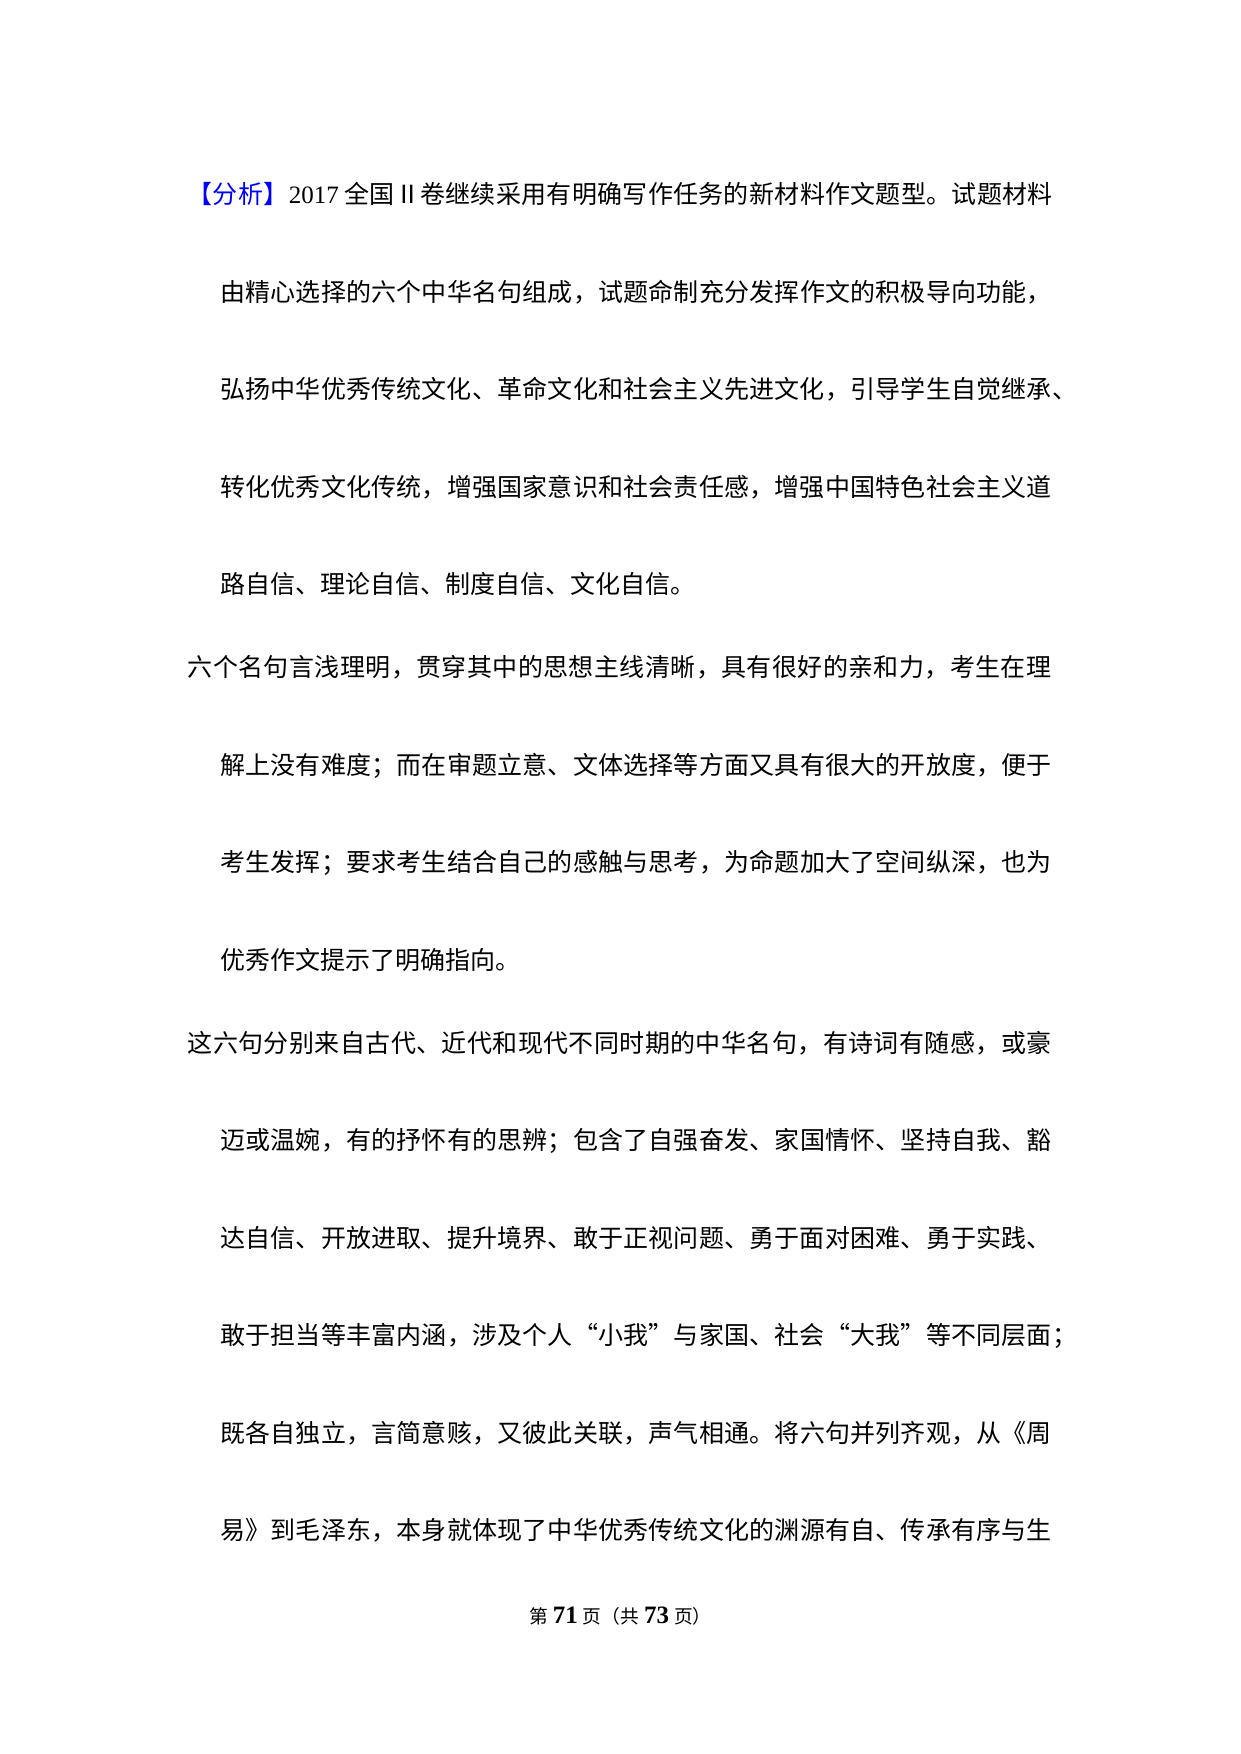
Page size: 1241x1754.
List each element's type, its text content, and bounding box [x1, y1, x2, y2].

text 【分析】2017全国Ⅱ卷继续采用有明确写作任务的新材料作文题型。试题材料由精心选择的六个中华名句组成，试题命制充分发挥作文的积极导向功能，弘扬中华优秀传统文化、革命文化和社会主义先进文化，引导学生自觉继承、转化优秀文化传统，增强国家意识和社会责任感，增强中国特色社会主义道路自信、理论自信、制度自信、文化自信。 [187, 160, 1053, 615]
text 六个名句言浅理明，贯穿其中的思想主线清晰，具有很好的亲和力，考生在理解上没有难度；而在审题立意、文体选择等方面又具有很大的开放度，便于考生发挥；要求考生结合自己的感触与思考，为命题加大了空间纵深，也为优秀作文提示了明确指向。 [187, 633, 1053, 991]
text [187, 1009, 1053, 1561]
